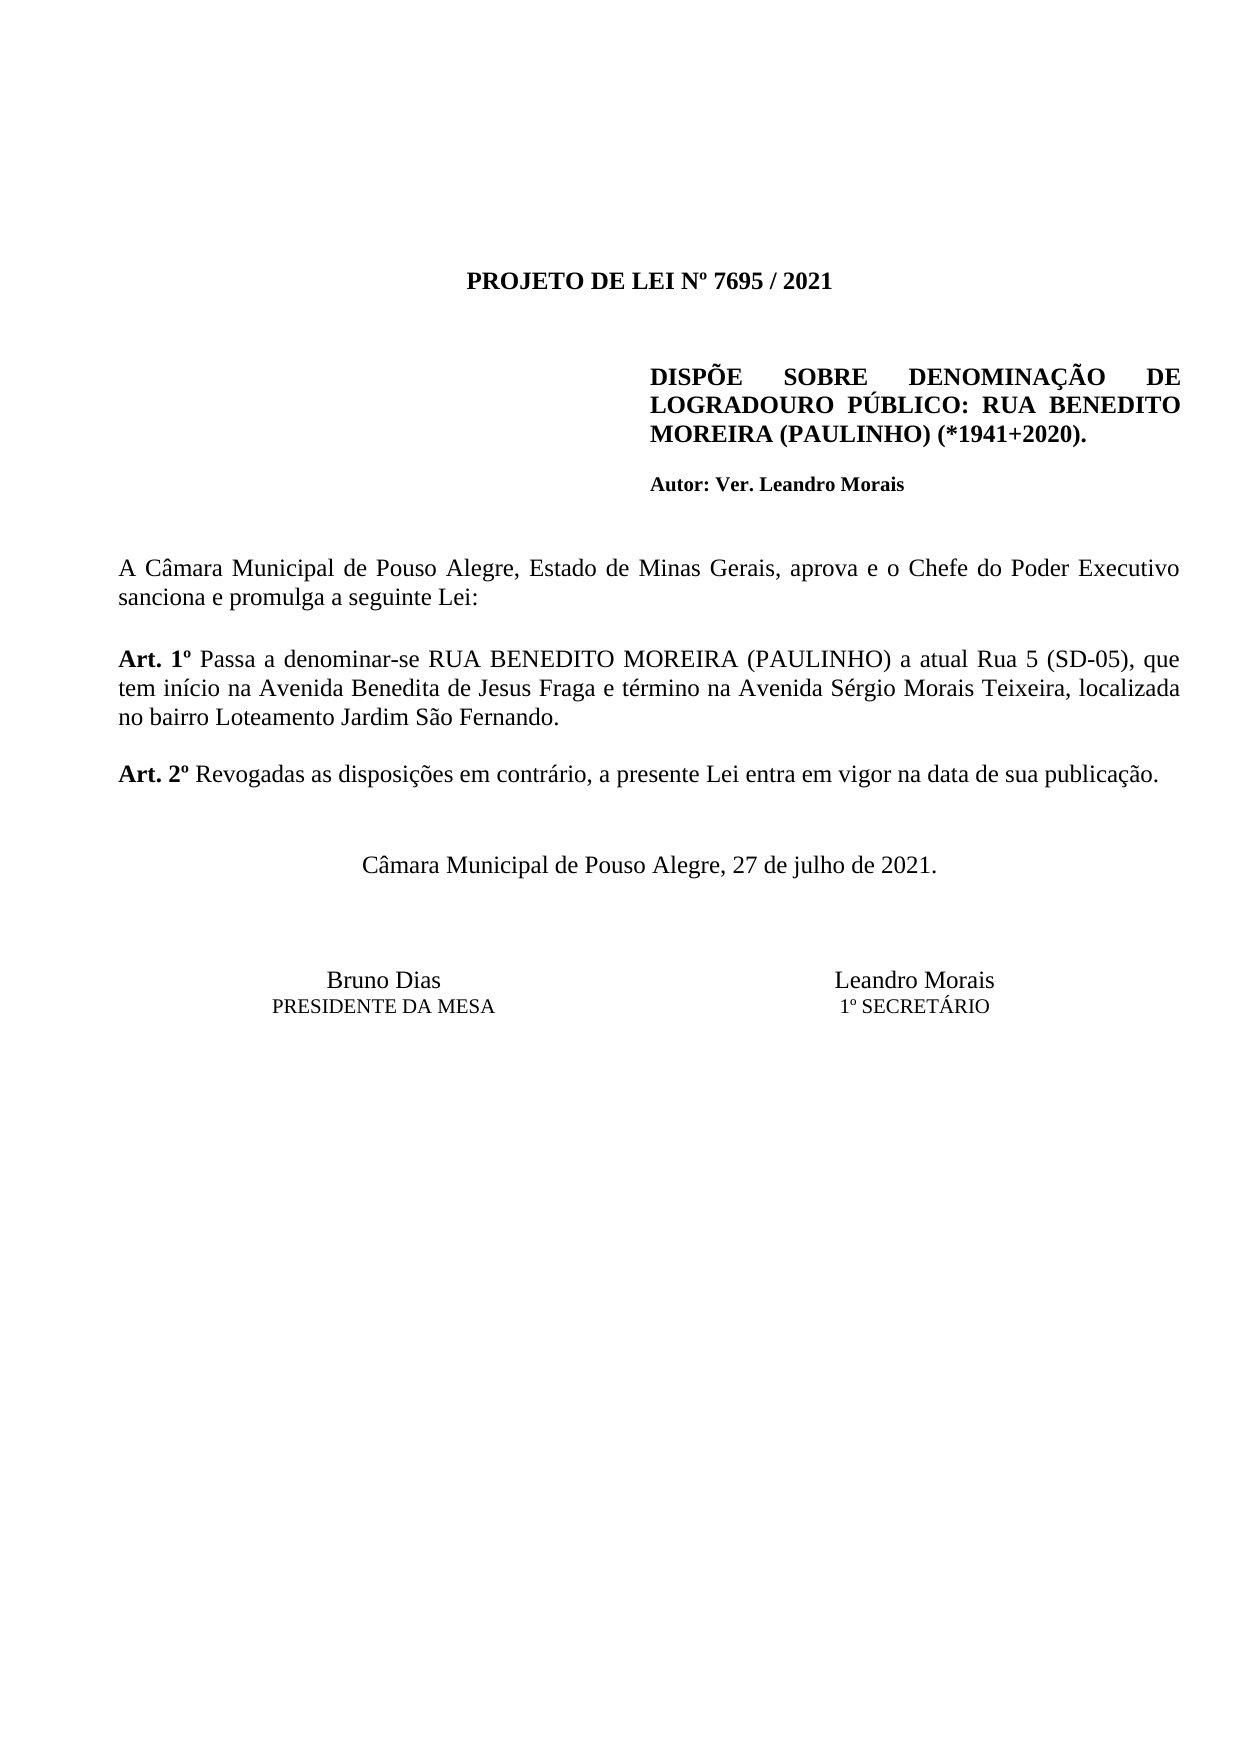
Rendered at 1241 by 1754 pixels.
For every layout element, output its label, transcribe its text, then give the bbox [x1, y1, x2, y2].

text DISPÕE SOBRE DENOMINAÇÃO DE LOGRADOURO PÚBLICO: RUA BENEDITO MOREIRA (PAULINHO) (*1941+2020). [650, 362, 1181, 448]
table_header Leandro Morais [649, 966, 1180, 994]
text Art. 2º Revogadas as disposições em contrário, a presente Lei entra em vigor na data de sua publicação. [118, 759, 1181, 788]
text Câmara Municipal de Pouso Alegre, 27 de julho de 2021. [118, 851, 1181, 879]
table_cell 1º SECRETÁRIO [649, 994, 1180, 1018]
text A Câmara Municipal de Pouso Alegre, Estado de Minas Gerais, aprova e o Chefe do Poder Executivo sanciona e promulga a seguinte Lei: [118, 553, 1181, 611]
text Art. 1º Passa a denominar-se RUA BENEDITO MOREIRA (PAULINHO) a atual Rua 5 (SD-05), que tem início na Avenida Benedita de Jesus Fraga e término na Avenida Sérgio Morais Teixeira, localizada no bairro Loteamento Jardim São Fernando. [118, 644, 1181, 731]
text PROJETO DE LEI Nº 7695 / 2021 [118, 266, 1181, 294]
text Autor: Ver. Leandro Morais [650, 472, 1181, 496]
table_header Bruno Dias [118, 966, 649, 994]
table_cell PRESIDENTE DA MESA [118, 994, 649, 1018]
